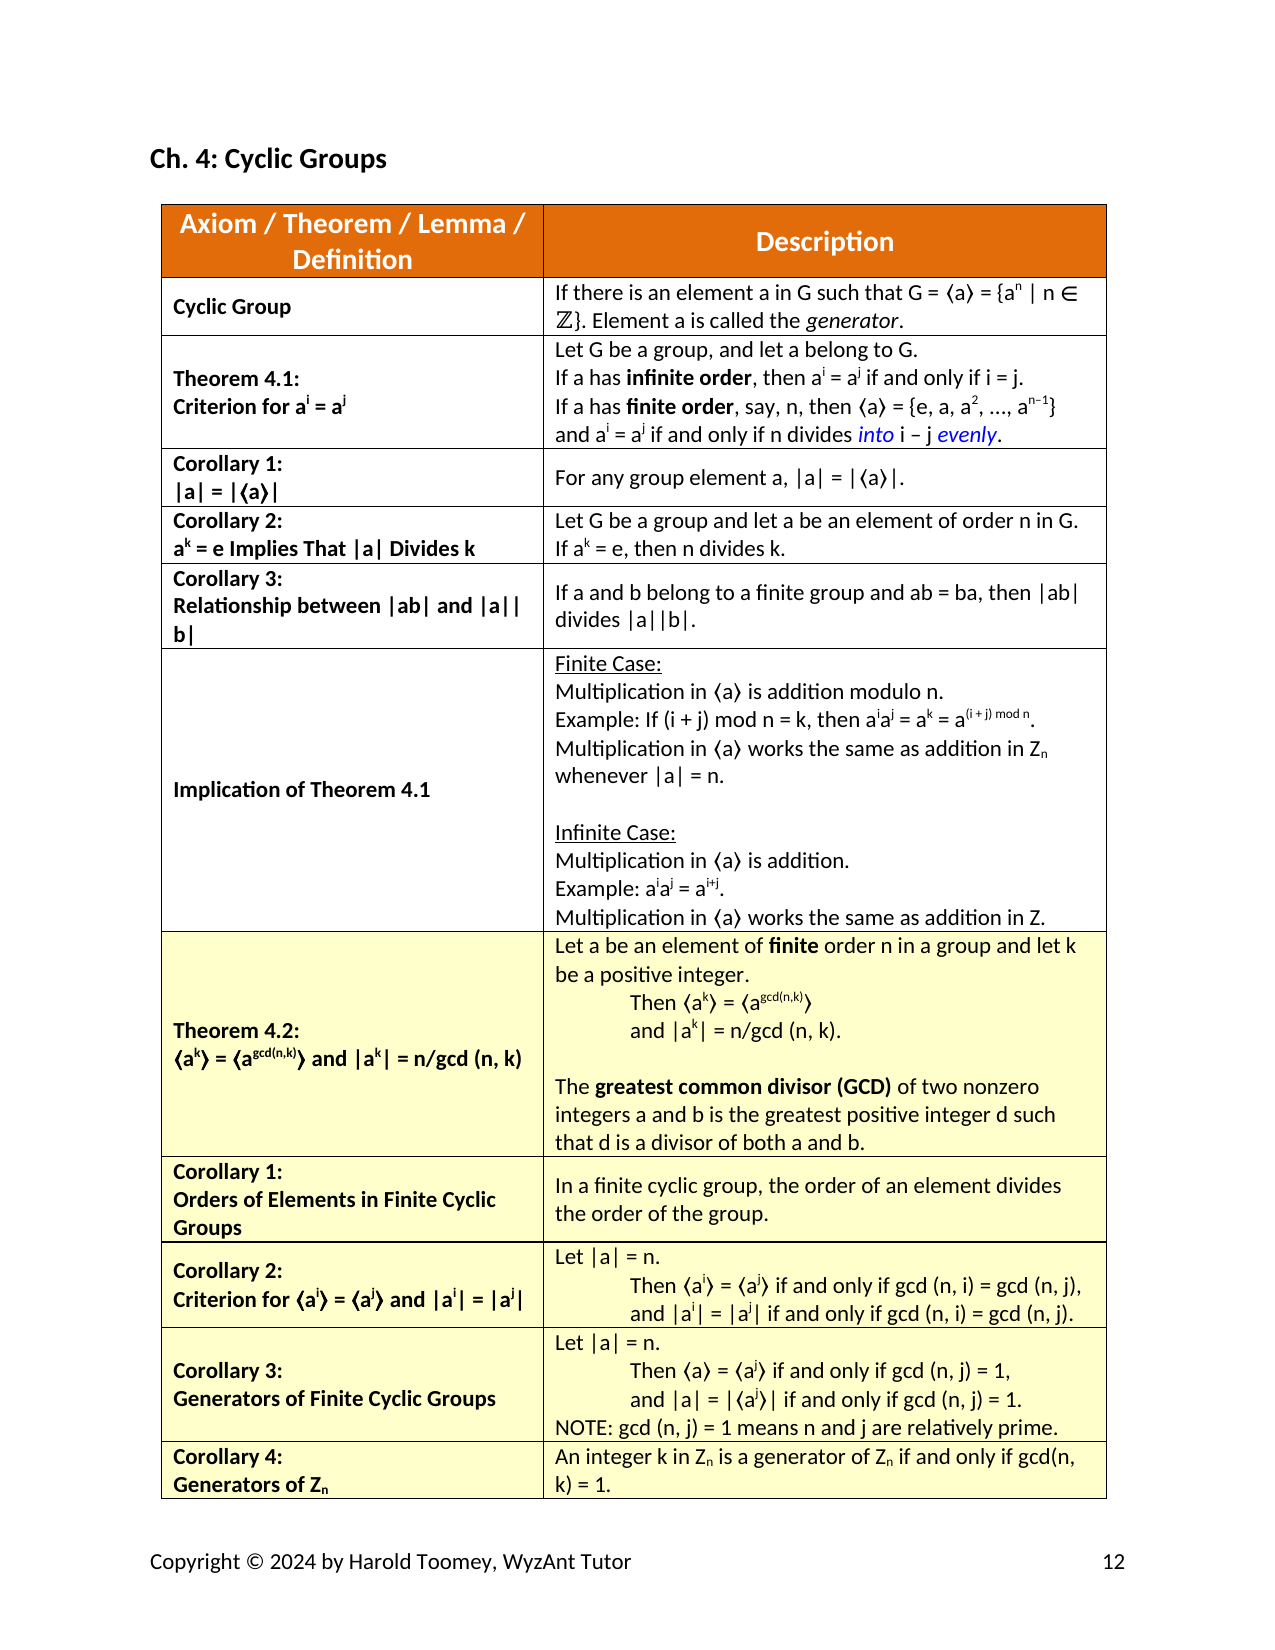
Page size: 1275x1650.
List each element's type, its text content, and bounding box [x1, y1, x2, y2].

table_cell If there is an element a in G such that G = 〈a〉 = {an | n ∈ ℤ}. Element a is called the generator. [544, 278, 1106, 334]
table_cell Corollary 1: Orders of Elements in Finite Cyclic Groups [162, 1157, 543, 1241]
table_cell Let |a| = n. Then 〈ai〉 = 〈aj〉 if and only if gcd (n, i) = gcd (n, j), and |ai| = |aj| if and only if gcd (n, i) = gcd (n, j). [544, 1243, 1106, 1327]
table_cell Let a be an element of finite order n in a group and let k be a positive integer. Then 〈ak〉 = 〈agcd(n,k)〉 and |ak| = n/gcd (n, k). The greatest common divisor (GCD) of two nonzero integers a and b is the greatest positive integer d such that d is a divisor of both a and b. [544, 932, 1106, 1156]
table_cell Implication of Theorem 4.1 [162, 649, 543, 931]
table_cell Let |a| = n. Then 〈a〉 = 〈aj〉 if and only if gcd (n, j) = 1, and |a| = |〈aj〉| if and only if gcd (n, j) = 1. NOTE: gcd (n, j) = 1 means n and j are relatively prime. [544, 1328, 1106, 1441]
table_cell Let G be a group and let a be an element of order n in G. If ak = e, then n divides k. [544, 507, 1106, 563]
table_cell If a and b belong to a finite group and ab = ba, then |ab| divides |a||b|. [544, 564, 1106, 648]
table_cell Theorem 4.2: 〈ak〉 = 〈agcd(n,k)〉 and |ak| = n/gcd (n, k) [162, 932, 543, 1156]
table_cell Theorem 4.1: Criterion for ai = aj [162, 336, 543, 448]
table_cell An integer k in Zn is a generator of Zn if and only if gcd(n, k) = 1. [544, 1442, 1106, 1498]
table_cell Corollary 1: |a| = |〈a〉| [162, 449, 543, 506]
table_cell For any group element a, |a| = |〈a〉|. [544, 449, 1106, 506]
table_cell In a finite cyclic group, the order of an element divides the order of the group. [544, 1157, 1106, 1241]
text Ch. 4: Cyclic Groups [150, 141, 1125, 176]
table_cell Let G be a group, and let a belong to G. If a has infinite order, then ai = aj if and only if i = j. If a has finite order, say, n, then 〈a〉 = {e, a, a2, ..., an–1} and ai = aj if and only if n divides into i – j evenly. [544, 336, 1106, 448]
table_cell Corollary 3: Generators of Finite Cyclic Groups [162, 1328, 543, 1441]
table_cell Corollary 2: ak = e Implies That |a| Divides k [162, 507, 543, 563]
table_cell Corollary 3: Relationship between |ab| and |a||b| [162, 564, 543, 648]
table_cell Corollary 2: Criterion for 〈ai〉 = 〈aj〉 and |ai| = |aj| [162, 1243, 543, 1327]
table_cell Finite Case: Multiplication in 〈a〉 is addition modulo n. Example: If (i + j) mod n = k, then aiaj = ak = a(i + j) mod n. Multiplication in 〈a〉 works the same as addition in Zn whenever |a| = n. Infinite Case: Multiplication in 〈a〉 is addition. Example: aiaj = ai+j. Multiplication in 〈a〉 works the same as addition in Z. [544, 649, 1106, 931]
table_header Description [544, 205, 1106, 277]
table_header Axiom / Theorem / Lemma / Definition [162, 205, 543, 277]
table_cell Cyclic Group [162, 278, 543, 334]
table_cell Corollary 4: Generators of Zn [162, 1442, 543, 1498]
